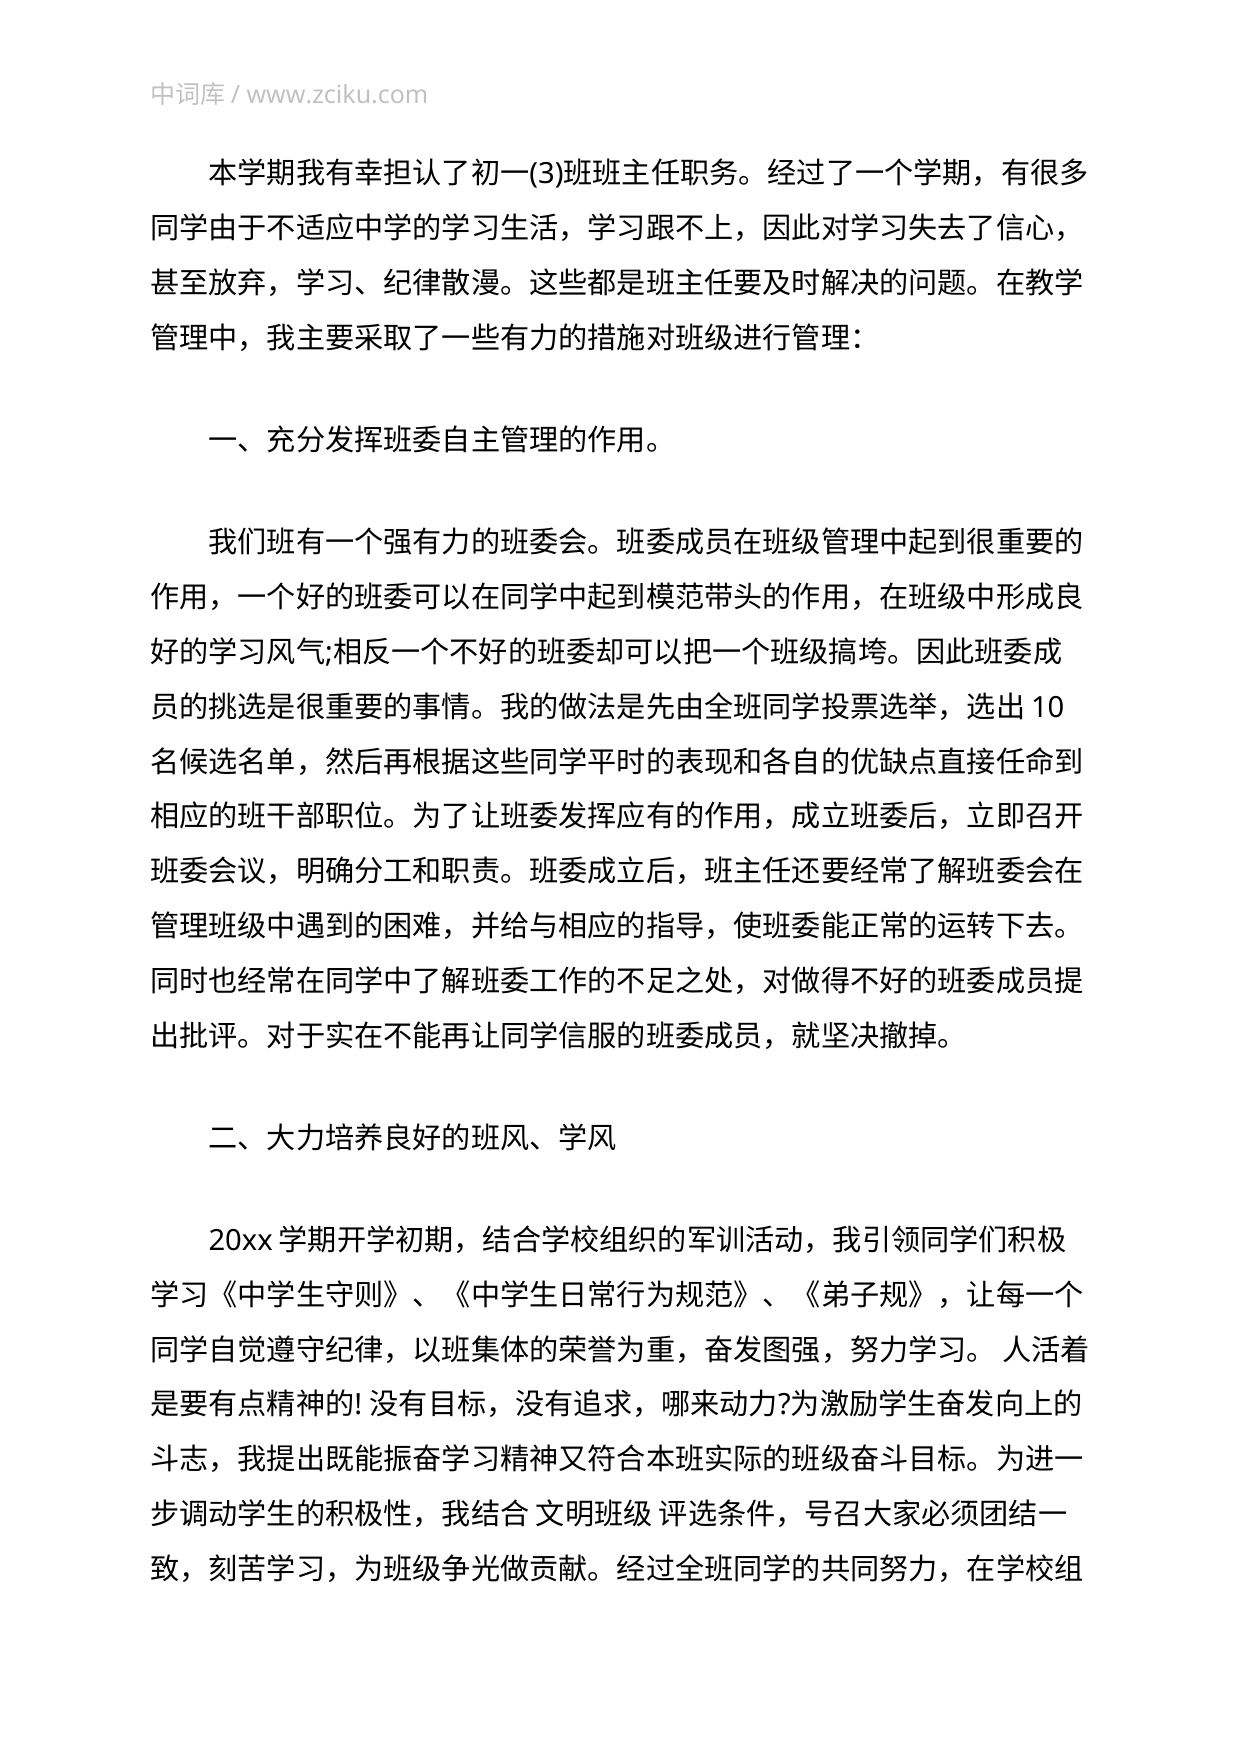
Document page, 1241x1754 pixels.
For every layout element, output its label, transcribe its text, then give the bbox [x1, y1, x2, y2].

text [150, 1216, 1090, 1588]
text 本学期我有幸担认了初一(3)班班主任职务。经过了一个学期，有很多同学由于不适应中学的学习生活，学习跟不上，因此对学习失去了信心，甚至放弃，学习、纪律散漫。这些都是班主任要及时解决的问题。在教学管理中，我主要采取了一些有力的措施对班级进行管理： [150, 150, 1090, 357]
text 一、充分发挥班委自主管理的作用。 [150, 417, 1090, 459]
text 二、大力培养良好的班风、学风 [150, 1114, 1090, 1157]
text 我们班有一个强有力的班委会。班委成员在班级管理中起到很重要的作用，一个好的班委可以在同学中起到模范带头的作用，在班级中形成良好的学习风气;相反一个不好的班委却可以把一个班级搞垮。因此班委成员的挑选是很重要的事情。我的做法是先由全班同学投票选举，选出10名候选名单，然后再根据这些同学平时的表现和各自的优缺点直接任命到相应的班干部职位。为了让班委发挥应有的作用，成立班委后，立即召开班委会议，明确分工和职责。班委成立后，班主任还要经常了解班委会在管理班级中遇到的困难，并给与相应的指导，使班委能正常的运转下去。同时也经常在同学中了解班委工作的不足之处，对做得不好的班委成员提出批评。对于实在不能再让同学信服的班委成员，就坚决撤掉。 [150, 518, 1090, 1055]
